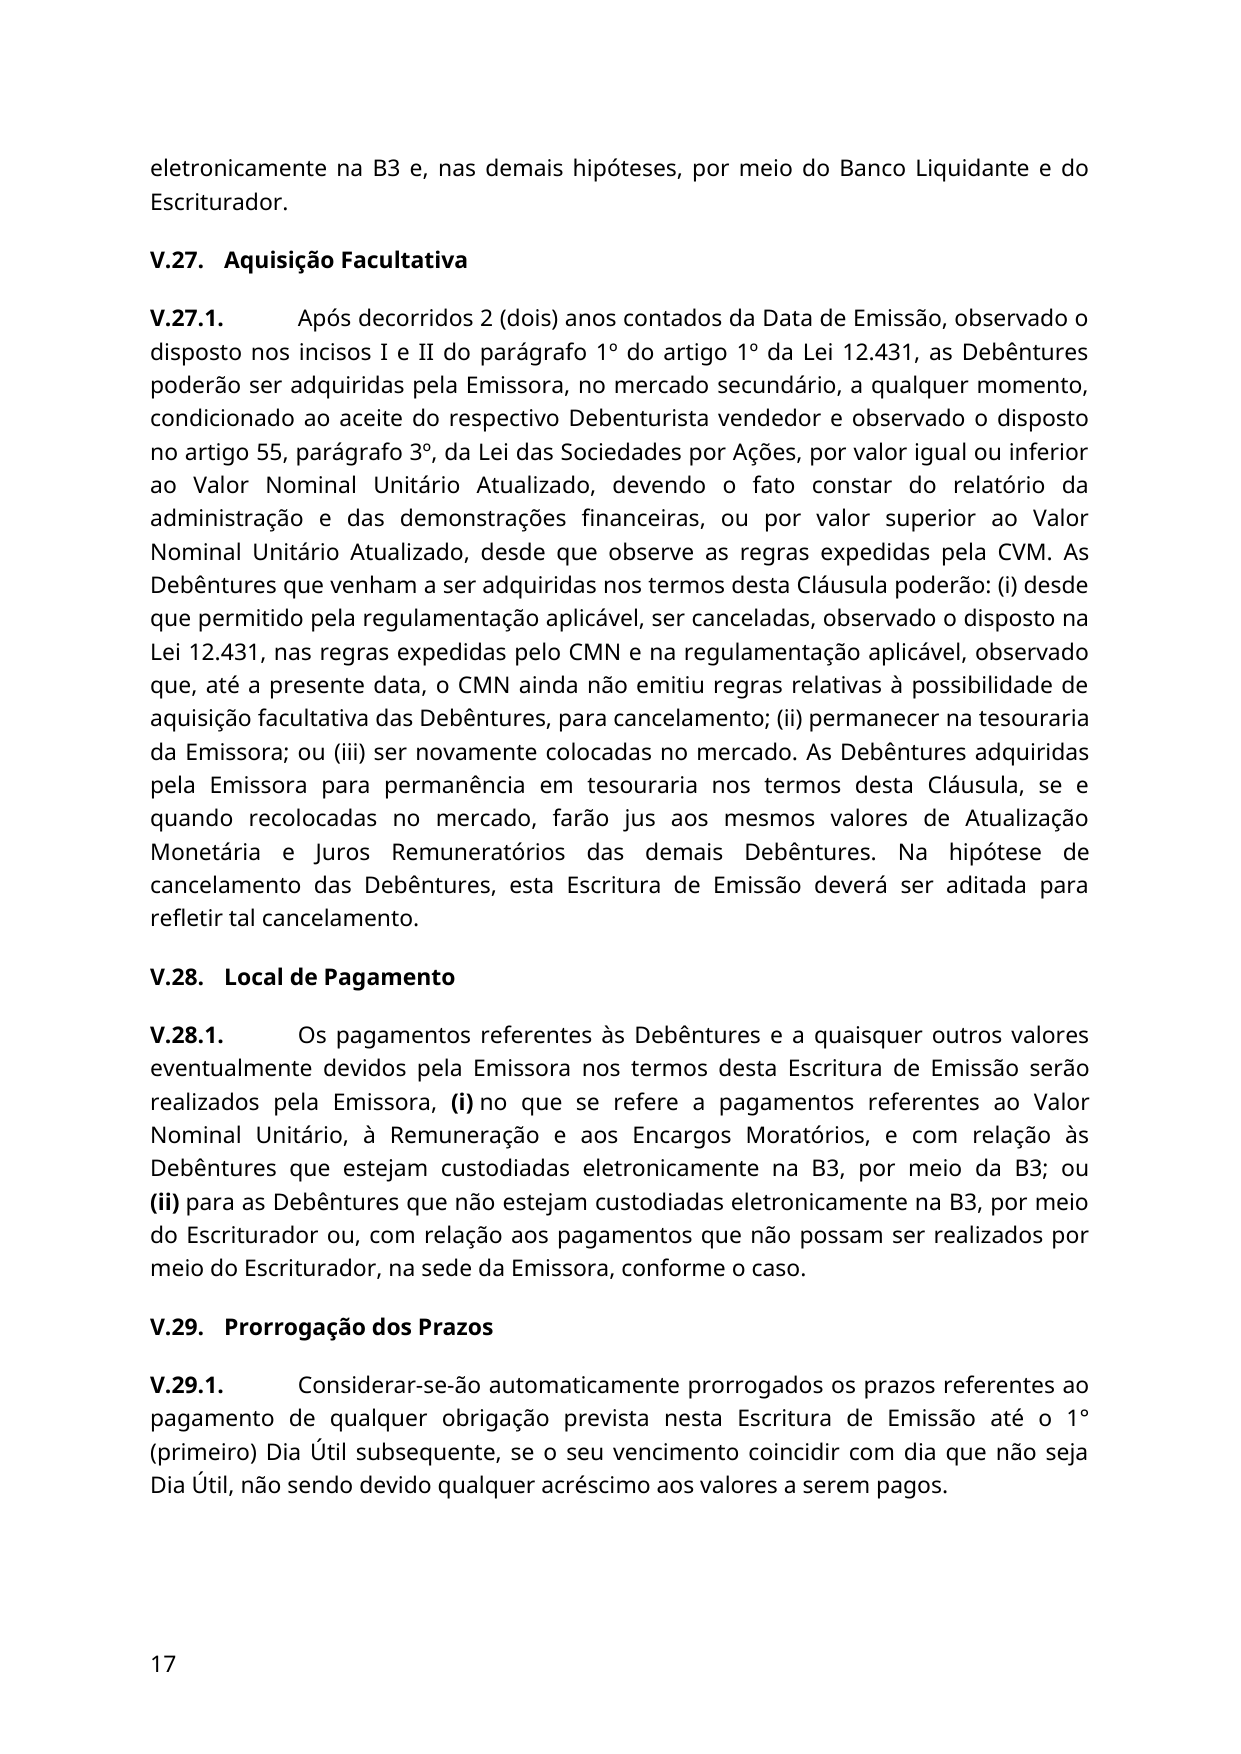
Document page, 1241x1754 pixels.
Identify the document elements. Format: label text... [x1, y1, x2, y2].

list Os pagamentos referentes às Debêntures e a quaisquer outros valores eventualmente devidos pela Emissora nos termos desta Escritura de Emissão serão realizados pela Emissora, (i) no que se refere a pagamentos referentes ao Valor Nominal Unitário, à Remuneração e aos Encargos Moratórios, e com relação às Debêntures que estejam custodiadas eletronicamente na B3, por meio da B3; ou (ii) para as Debêntures que não estejam custodiadas eletronicamente na B3, por meio do Escriturador ou, com relação aos pagamentos que não possam ser realizados por meio do Escriturador, na sede da Emissora, conforme o caso. [150, 1017, 1090, 1283]
list Aquisição Facultativa [150, 242, 1090, 275]
list Local de Pagamento [150, 958, 1090, 992]
list Após decorridos 2 (dois) anos contados da Data de Emissão, observado o disposto nos incisos I e II do parágrafo 1º do artigo 1º da Lei 12.431, as Debêntures poderão ser adquiridas pela Emissora, no mercado secundário, a qualquer momento, condicionado ao aceite do respectivo Debenturista vendedor e observado o disposto no artigo 55, parágrafo 3º, da Lei das Sociedades por Ações, por valor igual ou inferior ao Valor Nominal Unitário Atualizado, devendo o fato constar do relatório da administração e das demonstrações financeiras, ou por valor superior ao Valor Nominal Unitário Atualizado, desde que observe as regras expedidas pela CVM. As Debêntures que venham a ser adquiridas nos termos desta Cláusula poderão: (i) desde que permitido pela regulamentação aplicável, ser canceladas, observado o disposto na Lei 12.431, nas regras expedidas pelo CMN e na regulamentação aplicável, observado que, até a presente data, o CMN ainda não emitiu regras relativas à possibilidade de aquisição facultativa das Debêntures, para cancelamento; (ii) permanecer na tesouraria da Emissora; ou (iii) ser novamente colocadas no mercado. As Debêntures adquiridas pela Emissora para permanência em tesouraria nos termos desta Cláusula, se e quando recolocadas no mercado, farão jus aos mesmos valores de Atualização Monetária e Juros Remuneratórios das demais Debêntures. Na hipótese de cancelamento das Debêntures, esta Escritura de Emissão deverá ser aditada para refletir tal cancelamento. [150, 300, 1090, 933]
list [150, 150, 1090, 217]
list Prorrogação dos Prazos [150, 1308, 1090, 1342]
list Considerar-se-ão automaticamente prorrogados os prazos referentes ao pagamento de qualquer obrigação prevista nesta Escritura de Emissão até o 1° (primeiro) Dia Útil subsequente, se o seu vencimento coincidir com dia que não seja Dia Útil, não sendo devido qualquer acréscimo aos valores a serem pagos. [150, 1367, 1090, 1500]
